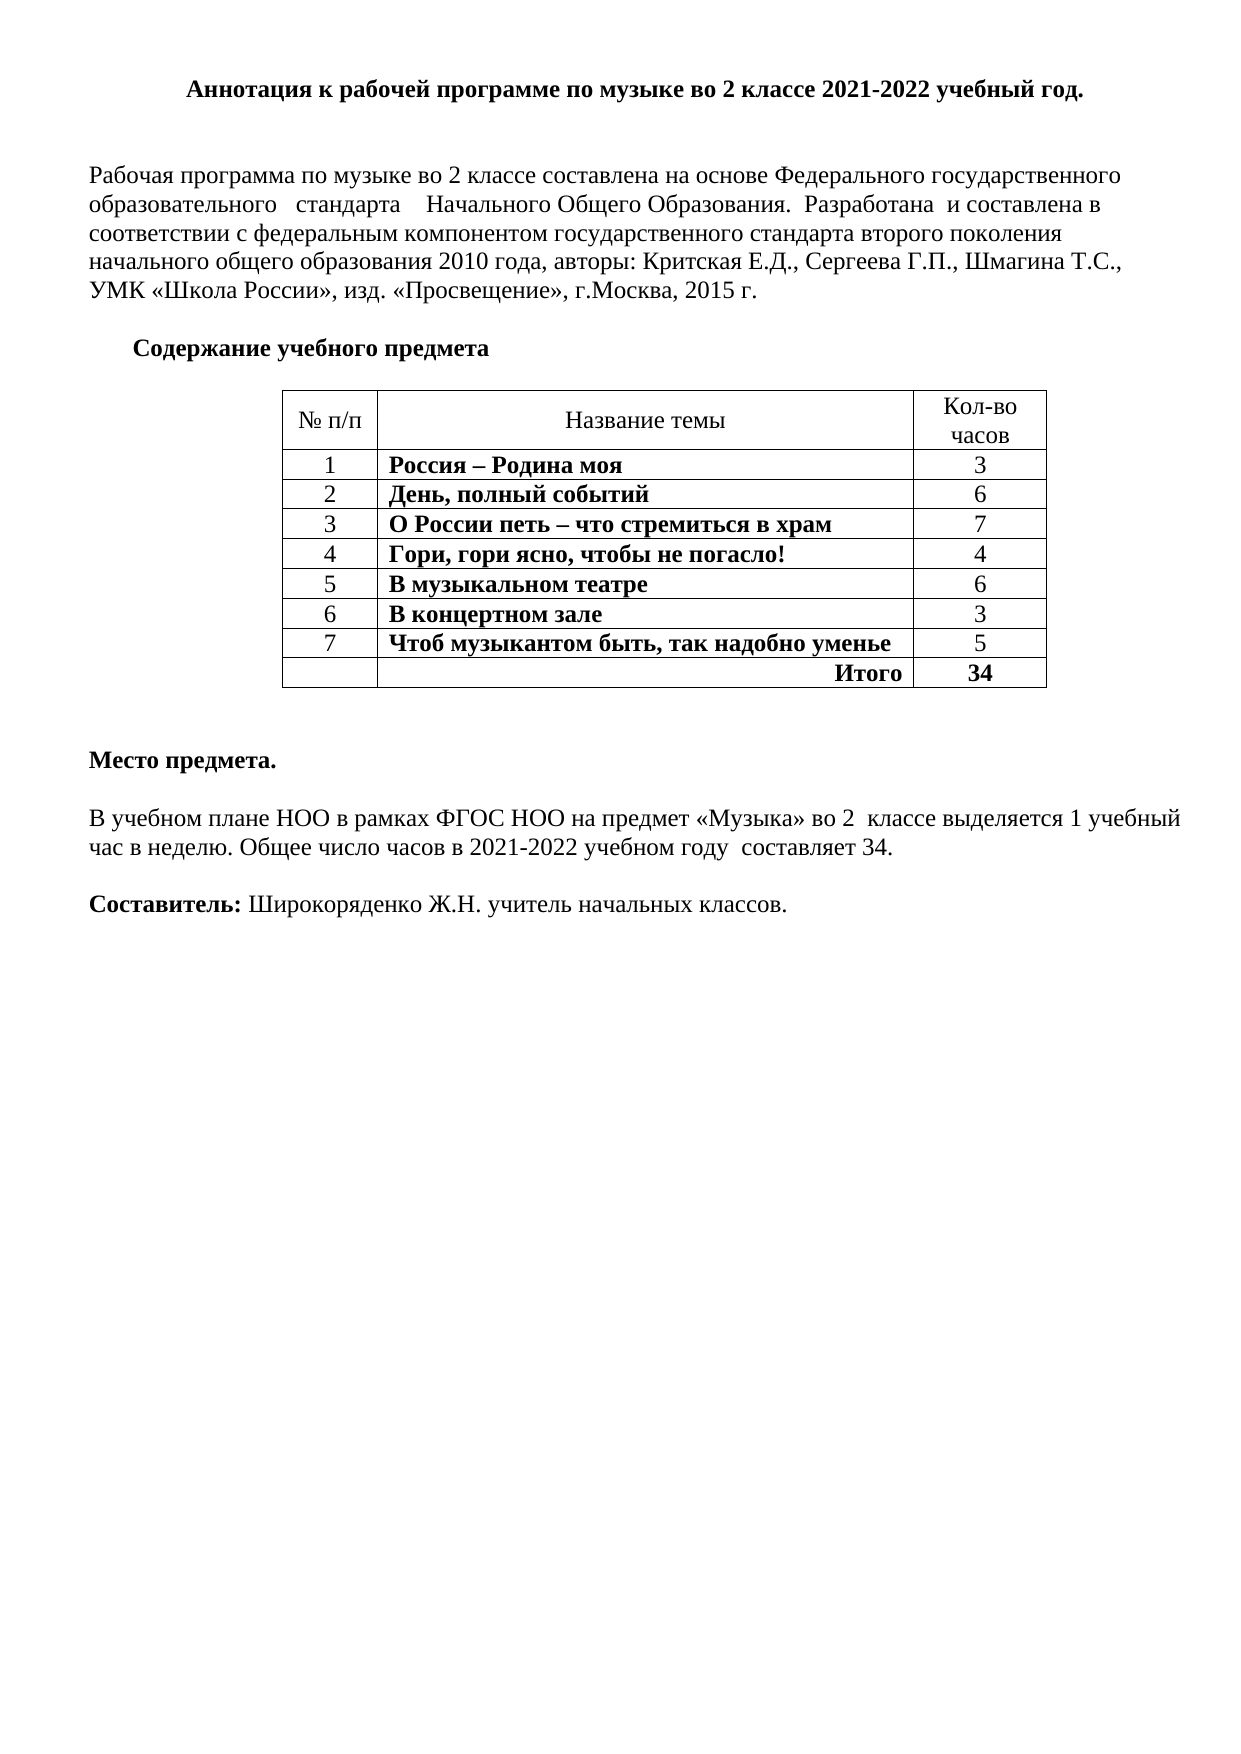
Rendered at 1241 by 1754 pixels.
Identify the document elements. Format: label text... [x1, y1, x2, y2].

table_cell 6 [914, 480, 1046, 508]
table_cell 4 [283, 539, 377, 568]
table_cell 6 [914, 569, 1046, 598]
table_cell В музыкальном театре [378, 569, 913, 598]
table_cell 7 [914, 509, 1046, 538]
table_cell В концертном зале [378, 599, 913, 627]
text Место предмета. [88, 746, 1181, 774]
table_cell 1 [283, 450, 377, 478]
text В учебном плане НОО в рамках ФГОС НОО на предмет «Музыка» во 2 классе выделяется 1 учебный час в неделю. Общее число часов в 2021-2022 учебном году составляет 34. [88, 803, 1181, 861]
table_cell Гори, гори ясно, чтобы не погасло! [378, 539, 913, 568]
table_cell 3 [914, 599, 1046, 627]
table_cell О России петь – что стремиться в храм [378, 509, 913, 538]
text Составитель: Широкоряденко Ж.Н. учитель начальных классов. [88, 889, 1181, 918]
table_cell 34 [914, 658, 1046, 687]
table_cell 2 [283, 480, 377, 508]
table_header Название темы [378, 391, 913, 449]
table_header № п/п [283, 391, 377, 449]
table_cell 3 [283, 509, 377, 538]
table_cell Итого [378, 658, 913, 687]
table_cell 3 [914, 450, 1046, 478]
table_header Кол-во часов [914, 391, 1046, 449]
text Рабочая программа по музыке во 2 классе составлена на основе Федерального государственного образовательного стандарта Начального Общего Образования. Разработана и составлена в соответствии с федеральным компонентом государственного стандарта второго поколения начального общего образования 2010 года, авторы: Критская Е.Д., Сергеева Г.П., Шмагина Т.С., УМК «Школа России», изд. «Просвещение», г.Москва, 2015 г. [88, 160, 1181, 304]
table_cell Россия – Родина моя [378, 450, 913, 478]
table_cell Чтоб музыкантом быть, так надобно уменье [378, 629, 913, 657]
table_cell [283, 658, 377, 687]
table_cell 4 [914, 539, 1046, 568]
table_cell 5 [283, 569, 377, 598]
table_cell 6 [283, 599, 377, 627]
table_cell День, полный событий [378, 480, 913, 508]
text Аннотация к рабочей программе по музыке во 2 классе 2021-2022 учебный год. [88, 74, 1181, 103]
table_cell 5 [914, 629, 1046, 657]
table_cell 7 [283, 629, 377, 657]
text Содержание учебного предмета [88, 333, 1181, 361]
